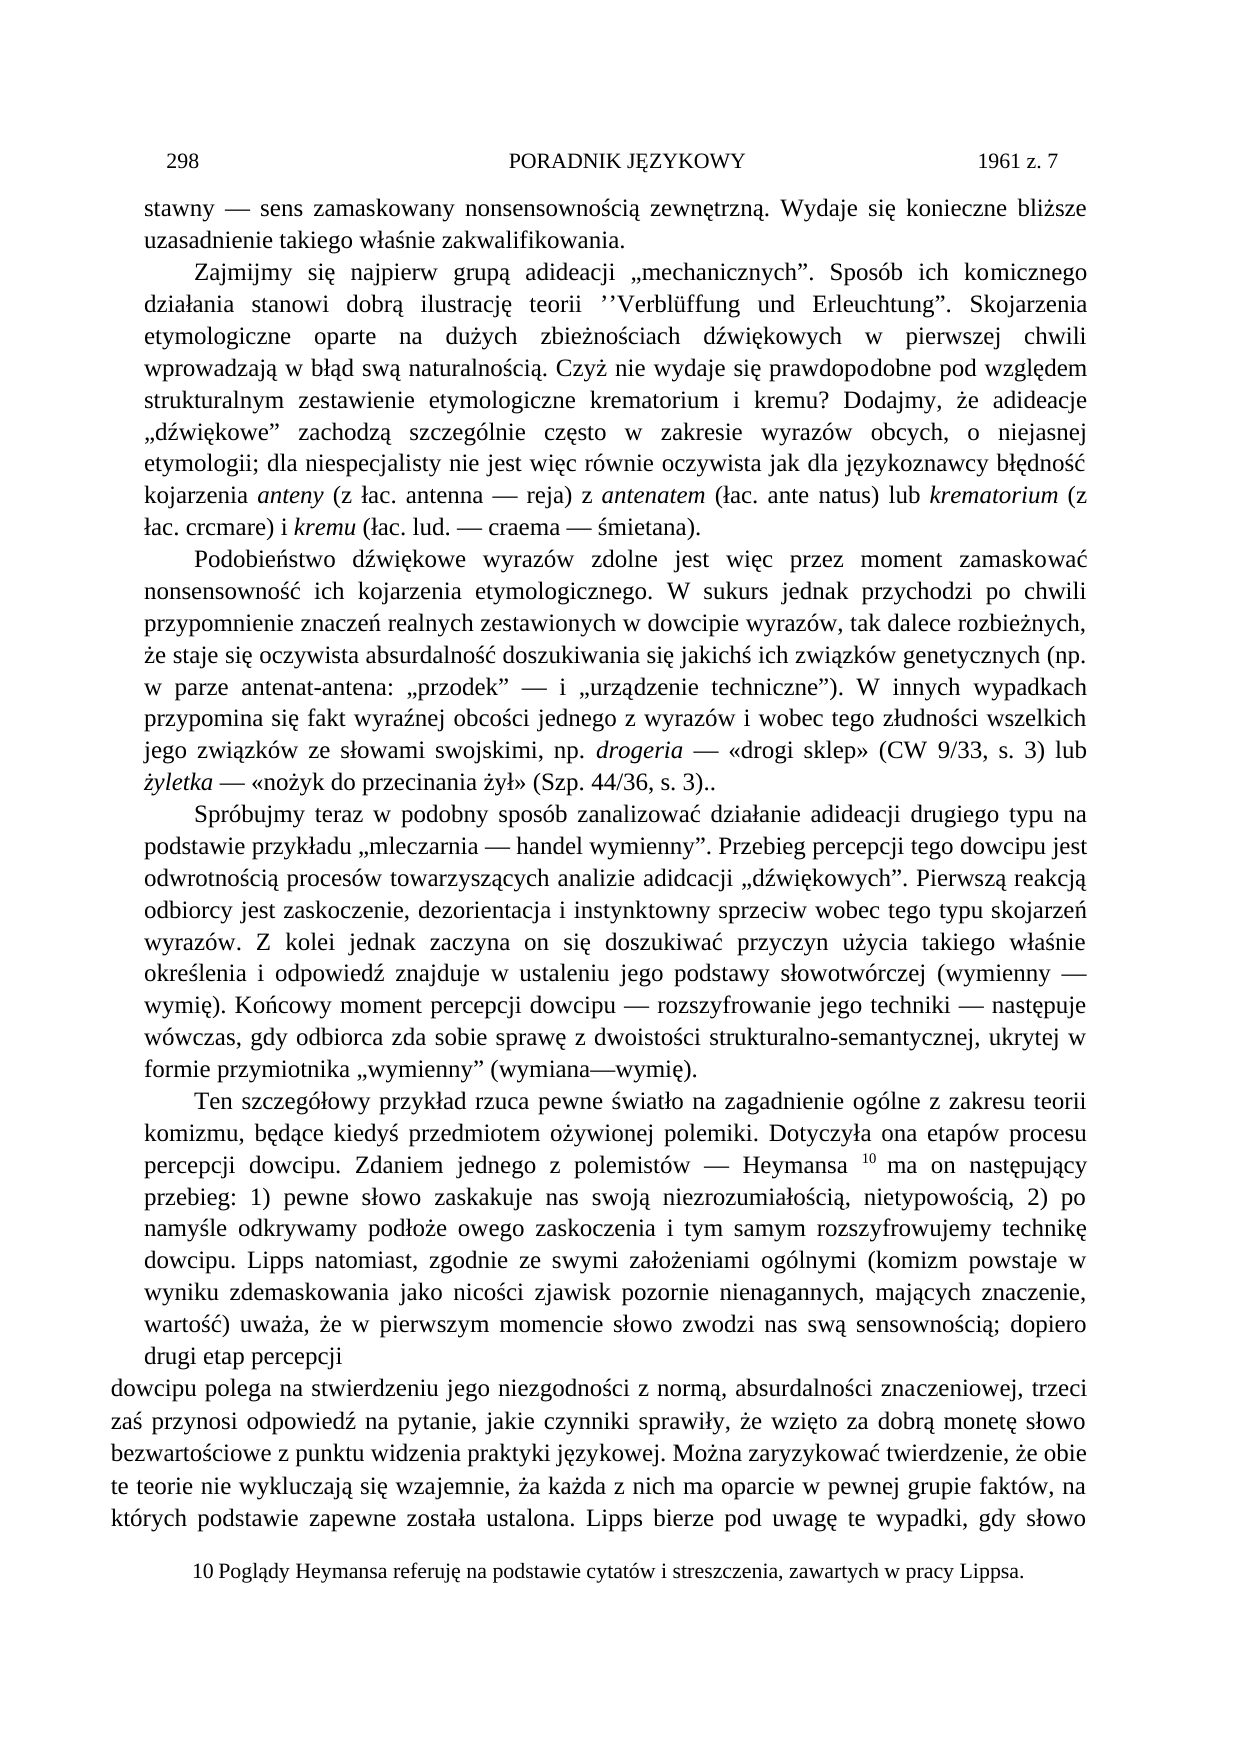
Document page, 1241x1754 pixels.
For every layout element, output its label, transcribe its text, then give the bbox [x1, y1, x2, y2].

text Podobieństwo dźwiękowe wyrazów zdolne jest więc przez moment zamaskować nonsensowność ich kojarzenia etymologicznego. W sukurs jednak przychodzi po chwili przypomnienie znaczeń realnych zestawionych w dowcipie wyrazów, tak dalece rozbieżnych, że staje się oczywista absurdalność doszukiwania się jakichś ich związków genetycznych (np. w parze antenat-antena: „przodek” — i „urządzenie techniczne”). W innych wypadkach przypomina się fakt wyraźnej obcości jednego z wyrazów i wobec tego złudności wszelkich jego związków ze słowami swojskimi, np. drogeria — «drogi sklep» (CW 9/33, s. 3) lub żyletka — «nożyk do przecinania żył» (Szp. 44/36, s. 3).. [144, 542, 1087, 797]
text Zajmijmy się najpierw grupą adideacji „mechanicznych”. Sposób ich komicznego działania stanowi dobrą ilustrację teorii ’’Verblüffung und Erleuchtung”. Skojarzenia etymologiczne oparte na dużych zbieżnościach dźwiękowych w pierwszej chwili wprowadzają w błąd swą naturalnością. Czyż nie wydaje się prawdopodobne pod względem strukturalnym zestawienie etymologiczne krematorium i kremu? Dodajmy, że adideacje „dźwiękowe” zachodzą szczególnie często w zakresie wyrazów obcych, o niejasnej etymologii; dla niespecjalisty nie jest więc równie oczywista jak dla językoznawcy błędność kojarzenia anteny (z łac. antenna — reja) z antenatem (łac. ante natus) lub krematorium (z łac. crcmare) i kremu (łac. lud. — craema — śmietana). [144, 255, 1087, 542]
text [111, 1371, 1087, 1533]
text Spróbujmy teraz w podobny sposób zanalizować działanie adideacji drugiego typu na podstawie przykładu „mleczarnia — handel wymienny”. Przebieg percepcji tego dowcipu jest odwrotnością procesów towarzyszących analizie adidcacji „dźwiękowych”. Pierwszą reakcją odbiorcy jest zaskoczenie, dezorientacja i instynktowny sprzeciw wobec tego typu skojarzeń wyrazów. Z kolei jednak zaczyna on się doszukiwać przyczyn użycia takiego właśnie określenia i odpowiedź znajduje w ustaleniu jego podstawy słowotwórczej (wymienny — wymię). Końcowy moment percepcji dowcipu — rozszyfrowanie jego techniki — następuje wówczas, gdy odbiorca zda sobie sprawę z dwoistości strukturalno-semantycznej, ukrytej w formie przymiotnika „wymienny” (wymiana—wymię). [144, 797, 1087, 1084]
text Ten szczegółowy przykład rzuca pewne światło na zagadnienie ogólne z zakresu teorii komizmu, będące kiedyś przedmiotem ożywionej polemiki. Dotyczyła ona etapów procesu percepcji dowcipu. Zdaniem jednego z polemistów — Heymansa ma on następujący przebieg: 1) pewne słowo zaskakuje nas swoją niezrozumiałością, nietypowością, 2) po namyśle odkrywamy podłoże owego zaskoczenia i tym samym rozszyfrowujemy technikę dowcipu. Lipps natomiast, zgodnie ze swymi założeniami ogólnymi (komizm powstaje w wyniku zdemaskowania jako nicości zjawisk pozornie nienagannych, mających znaczenie, wartość) uważa, że w pierwszym momencie słowo zwodzi nas swą sensownością; dopiero drugi etap percepcji [144, 1084, 1087, 1371]
text stawny — sens zamaskowany nonsensownością zewnętrzną. Wydaje się konieczne bliższe uzasadnienie takiego właśnie zakwalifikowania. [144, 191, 1087, 255]
